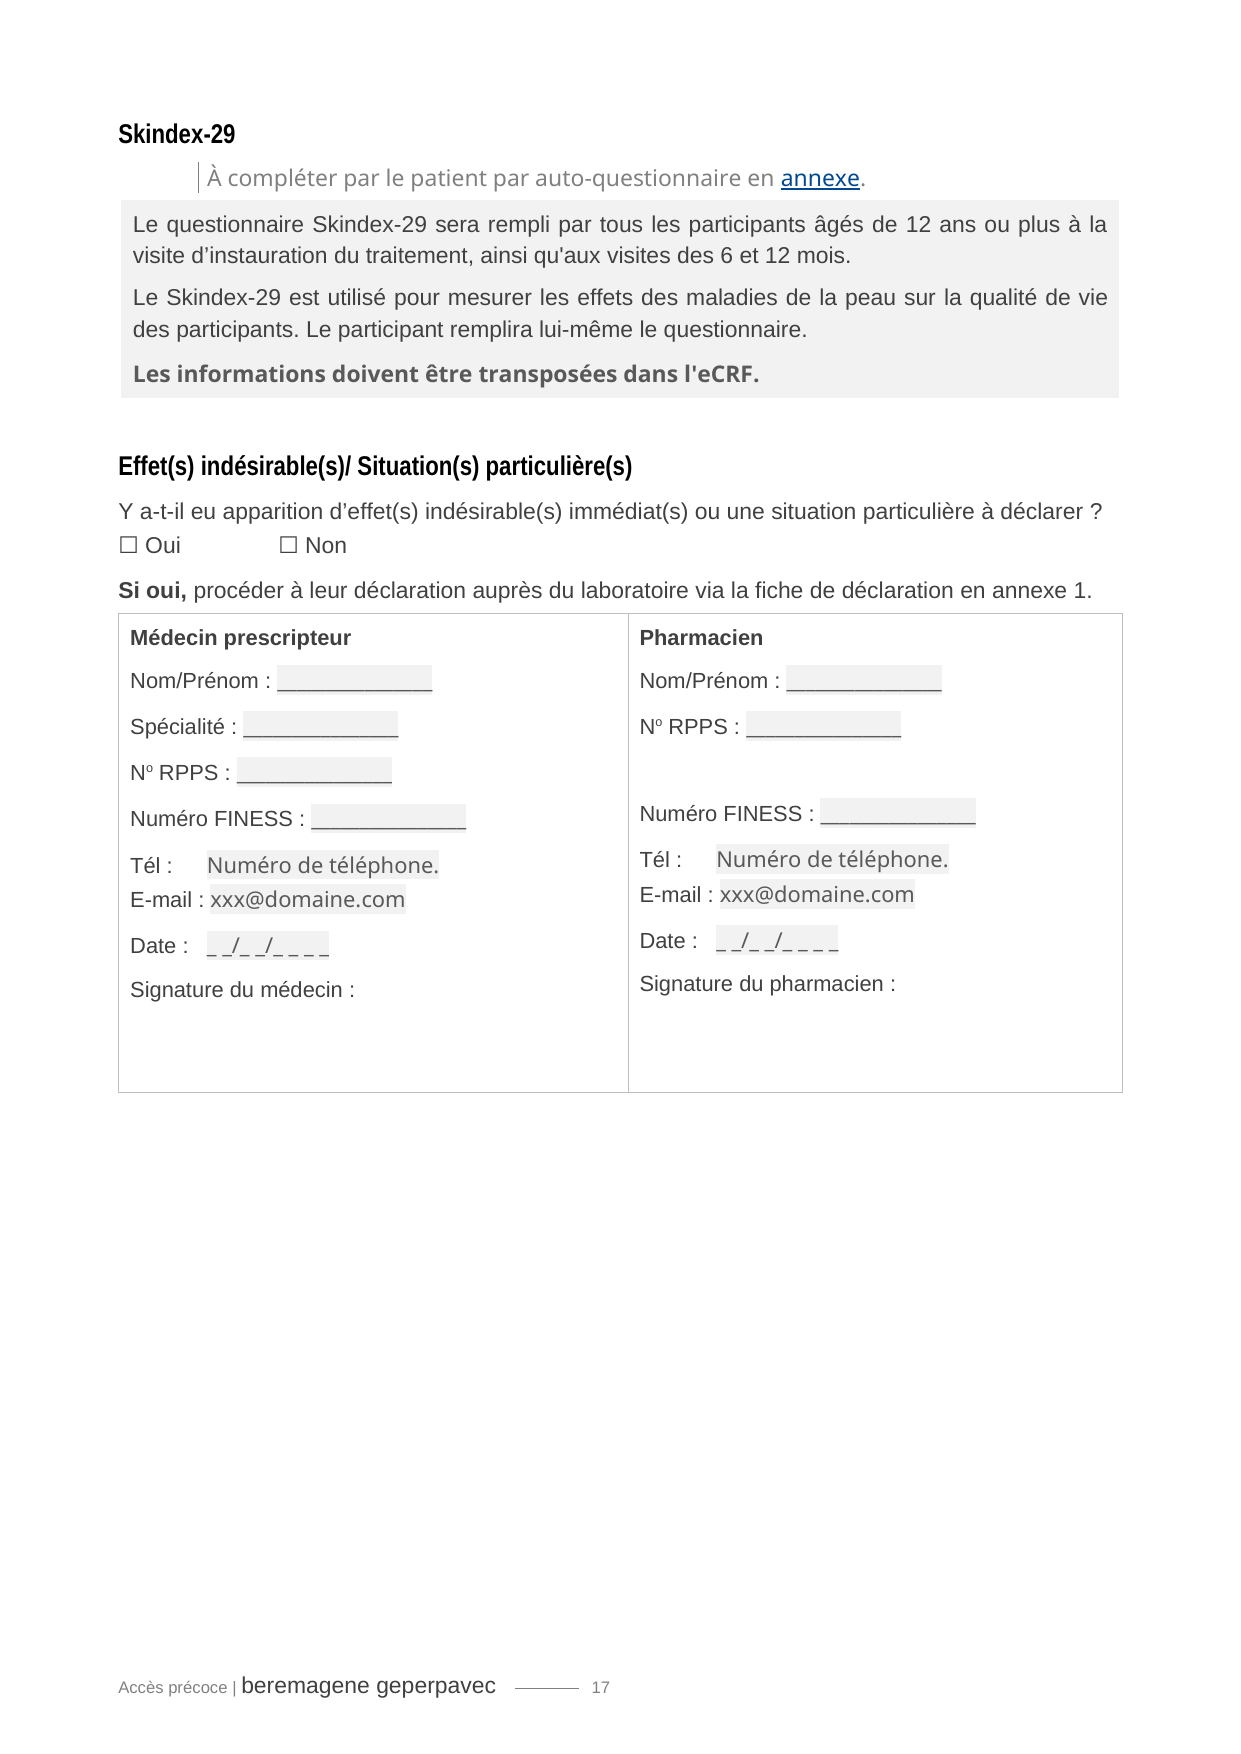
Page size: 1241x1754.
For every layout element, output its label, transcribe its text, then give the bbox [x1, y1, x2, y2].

table_header Médecin prescripteur Nom/Prénom : Spécialité : No RPPS : Numéro FINESS : Tél : E-mail : Date : Signature du médecin : [119, 614, 628, 1092]
text Y a-t-il eu apparition d’effet(s) indésirable(s) immédiat(s) ou une situation particulière à déclarer ? Oui Non [118, 498, 1122, 561]
text Si oui, procéder à leur déclaration . [118, 577, 1122, 603]
text Skindex-29 [118, 118, 1122, 149]
text Effet(s) indésirable(s)/ Situation(s) particulière(s) [118, 450, 1122, 481]
table_header Pharmacien Nom/Prénom : No RPPS : Numéro FINESS : Tél : E-mail : Date : Signature du pharmacien : [629, 614, 1122, 1092]
table_header Le questionnaire Skindex-29 sera rempli par tous les participants âgés de 12 ans ou plus à la visite d’instauration du traitement, ainsi qu'aux visites des 6 et 12 mois. Le Skindex-29 est utilisé pour mesurer les effets des maladies de la peau sur la qualité de vie des participants. Le participant remplira lui-même le questionnaire. Les informations doivent être transposées dans l'eCRF. [121, 200, 1119, 398]
text À compléter par le patient par auto-questionnaire en annexe. [199, 162, 1122, 193]
